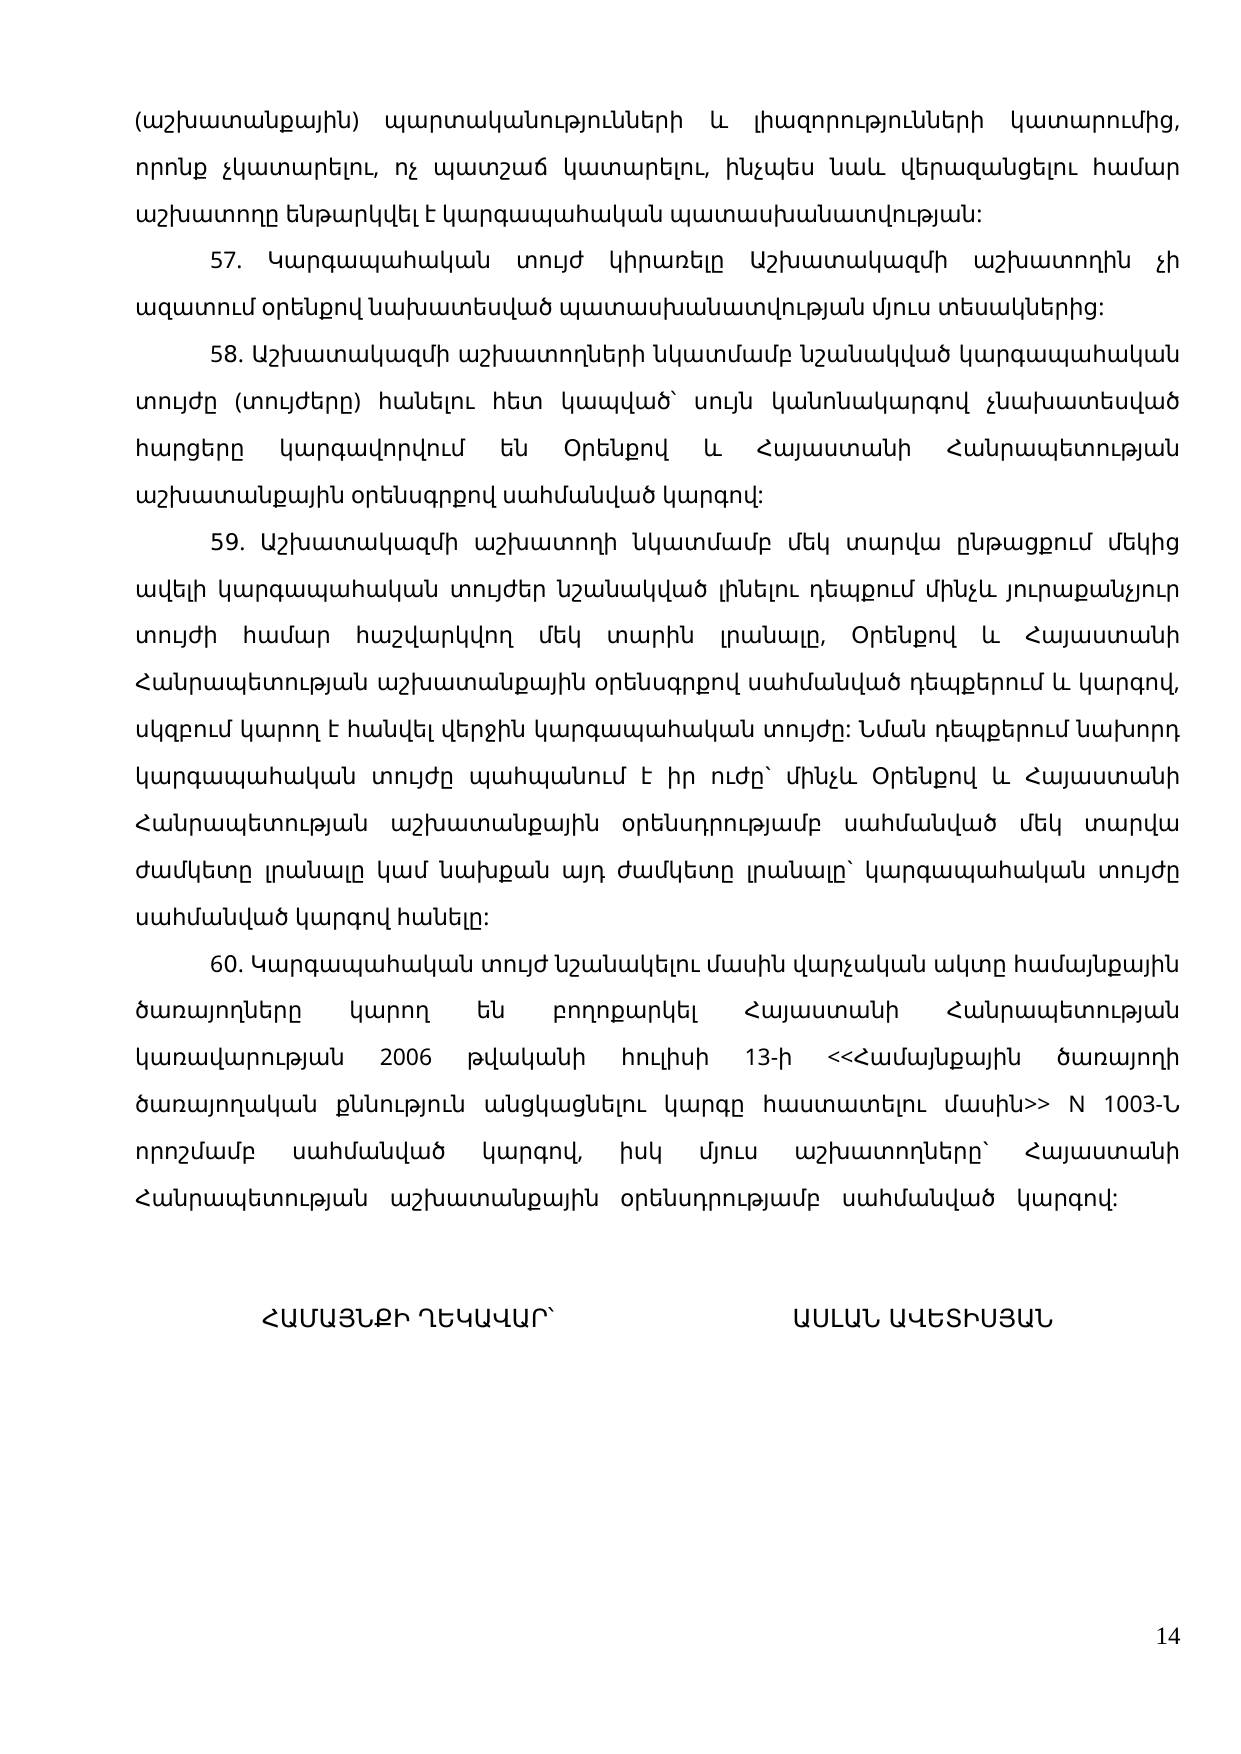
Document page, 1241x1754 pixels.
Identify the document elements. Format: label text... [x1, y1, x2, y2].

text 60. Կարգապահական տույժ նշանակելու մասին վարչական ակտը համայնքային ծառայողները կարող են բողոքարկել Հայաստանի Հանրապետության կառավարության 2006 թվականի հուլիսի 13-ի <<Համայնքային ծառայողի ծառայողական քննություն անցկացնելու կարգը հաստատելու մասին>> N 1003-Ն որոշմամբ սահմանված կարգով, իսկ մյուս աշխատողները` Հայաստանի Հանրապետության աշխատանքային օրենսդրությամբ սահմանված կարգով: [135, 947, 1180, 1256]
text ՀԱՄԱՅՆՔԻ ՂԵԿԱՎԱՐ՝ ԱՍԼԱՆ ԱՎԵՏԻՍՅԱՆ [135, 1305, 1180, 1334]
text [135, 104, 1180, 229]
text 58. Աշխատակազմի աշխատողների նկատմամբ նշանակված կարգապահական տույժը (տույժերը) հանելու հետ կապված՝ սույն կանոնակարգով չնախատեսված հարցերը կարգավորվում են Օրենքով և Հայաստանի Հանրապետության աշխատանքային օրենսգրքով սահմանված կարգով: [135, 338, 1180, 510]
text 59. Աշխատակազմի աշխատողի նկատմամբ մեկ տարվա ընթացքում մեկից ավելի կարգապահական տույժեր նշանակված լինելու դեպքում մինչև յուրաքանչյուր տույժի համար հաշվարկվող մեկ տարին լրանալը, Օրենքով և Հայաստանի Հանրապետության աշխատանքային օրենսգրքով սահմանված դեպքերում և կարգով, սկզբում կարող է հանվել վերջին կարգապահական տույժը: Նման դեպքերում նախորդ կարգապահական տույժը պահպանում է իր ուժը` մինչև Օրենքով և Հայաստանի Հանրապետության աշխատանքային օրենսդրությամբ սահմանված մեկ տարվա ժամկետը լրանալը կամ նախքան այդ ժամկետը լրանալը` կարգապահական տույժը սահմանված կարգով հանելը: [135, 526, 1180, 932]
text 57. Կարգապահական տույժ կիրառելը Աշխատակազմի աշխատողին չի ազատում օրենքով նախատեսված պատասխանատվության մյուս տեսակներից: [135, 244, 1180, 322]
